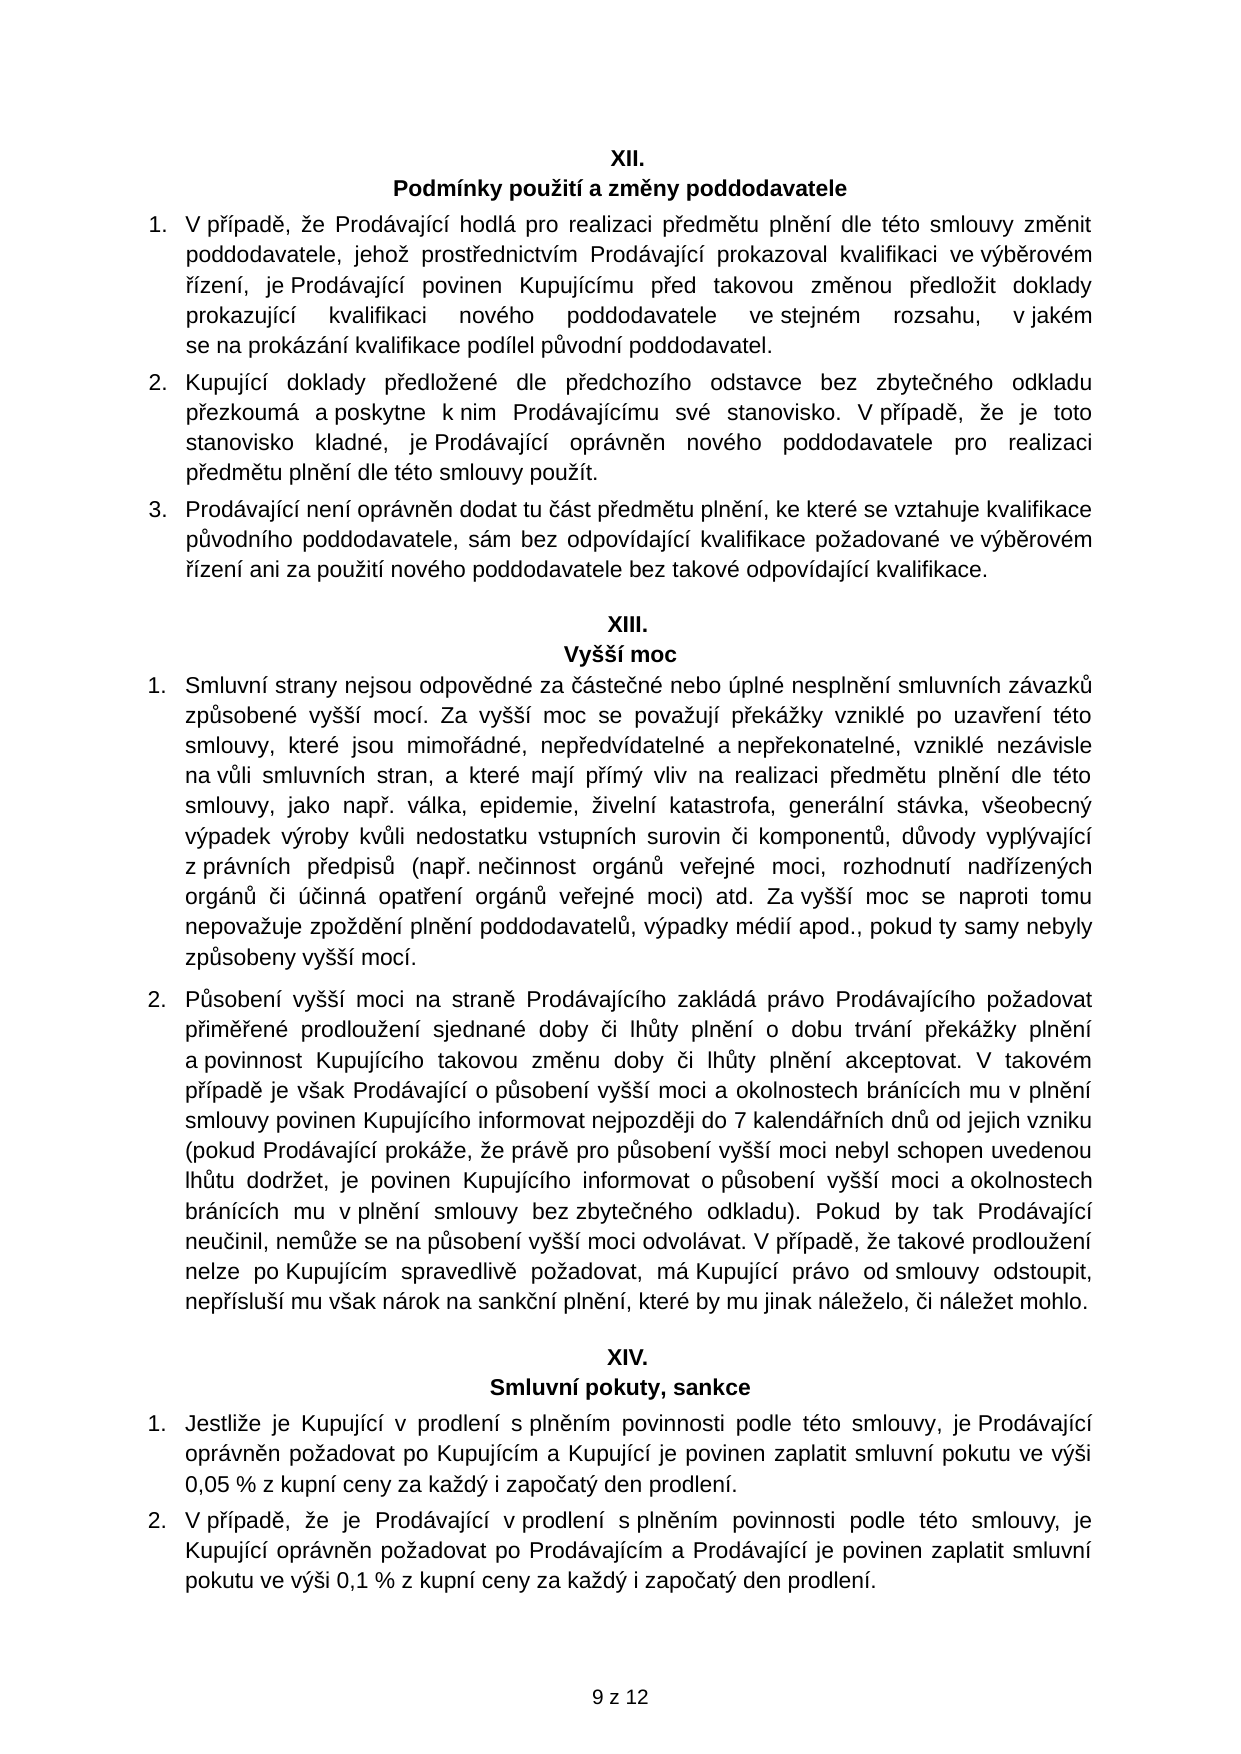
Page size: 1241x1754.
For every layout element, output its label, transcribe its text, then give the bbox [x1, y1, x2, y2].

text Vyšší moc [148, 641, 1092, 668]
subtitle Jestliže je Kupující v prodlení s plněním povinnosti podle této smlouvy, je Prodávající oprávněn požadovat po Kupujícím a Kupující je povinen zaplatit smluvní pokutu ve výši 0,05 % z kupní ceny za každý i započatý den prodlení. [147, 1410, 1092, 1497]
text Smluvní pokuty, sankce [148, 1374, 1092, 1400]
subtitle Kupující doklady předložené dle předchozího odstavce bez zbytečného odkladu přezkoumá a poskytne k nim Prodávajícímu své stanovisko. V případě, že je toto stanovisko kladné, je Prodávající oprávněn nového poddodavatele pro realizaci předmětu plnění dle této smlouvy použít. [148, 368, 1092, 486]
list Působení vyšší moci na straně Prodávajícího zakládá právo Prodávajícího požadovat přiměřené prodloužení sjednané doby či lhůty plnění o dobu trvání překážky plnění a povinnost Kupujícího takovou změnu doby či lhůty plnění akceptovat. V takovém případě je však Prodávající o působení vyšší moci a okolnostech bránících mu v plnění smlouvy povinen Kupujícího informovat nejpozději do 7 kalendářních dnů od jejich vzniku (pokud Prodávající prokáže, že právě pro působení vyšší moci nebyl schopen uvedenou lhůtu dodržet, je povinen Kupujícího informovat o působení vyšší moci a okolnostech bránících mu v plnění smlouvy bez zbytečného odkladu). Pokud by tak Prodávající neučinil, nemůže se na působení vyšší moci odvolávat. V případě, že takové prodloužení nelze po Kupujícím spravedlivě požadovat, má Kupující právo od smlouvy odstoupit, nepřísluší mu však nárok na sankční plnění, které by mu jinak náleželo, či náležet mohlo. [147, 986, 1092, 1315]
list Smluvní strany nejsou odpovědné za částečné nebo úplné nesplnění smluvních závazků způsobené vyšší mocí. Za vyšší moc se považují překážky vzniklé po uzavření této smlouvy, které jsou mimořádné, nepředvídatelné a nepřekonatelné, vzniklé nezávisle na vůli smluvních stran, a které mají přímý vliv na realizaci předmětu plnění dle této smlouvy, jako např. válka, epidemie, živelní katastrofa, generální stávka, všeobecný výpadek výroby kvůli nedostatku vstupních surovin či komponentů, důvody vyplývající z právních předpisů (např. nečinnost orgánů veřejné moci, rozhodnutí nadřízených orgánů či účinná opatření orgánů veřejné moci) atd. Za vyšší moc se naproti tomu nepovažuje zpoždění plnění poddodavatelů, výpadky médií apod., pokud ty samy nebyly způsobeny vyšší mocí. [147, 672, 1092, 970]
text Podmínky použití a změny poddodavatele [148, 175, 1092, 201]
subtitle V případě, že je Prodávající v prodlení s plněním povinnosti podle této smlouvy, je Kupující oprávněn požadovat po Prodávajícím a Prodávající je povinen zaplatit smluvní pokutu ve výši 0,1 % z kupní ceny za každý i započatý den prodlení. [148, 1507, 1092, 1594]
subtitle Prodávající není oprávněn dodat tu část předmětu plnění, ke které se vztahuje kvalifikace původního poddodavatele, sám bez odpovídající kvalifikace požadované ve výběrovém řízení ani za použití nového poddodavatele bez takové odpovídající kvalifikace. [148, 496, 1092, 582]
subtitle V případě, že Prodávající hodlá pro realizaci předmětu plnění dle této smlouvy změnit poddodavatele, jehož prostřednictvím Prodávající prokazoval kvalifikaci ve výběrovém řízení, je Prodávající povinen Kupujícímu před takovou změnou předložit doklady prokazující kvalifikaci nového poddodavatele ve stejném rozsahu, v jakém se na prokázání kvalifikace podílel původní poddodavatel. [148, 211, 1092, 358]
